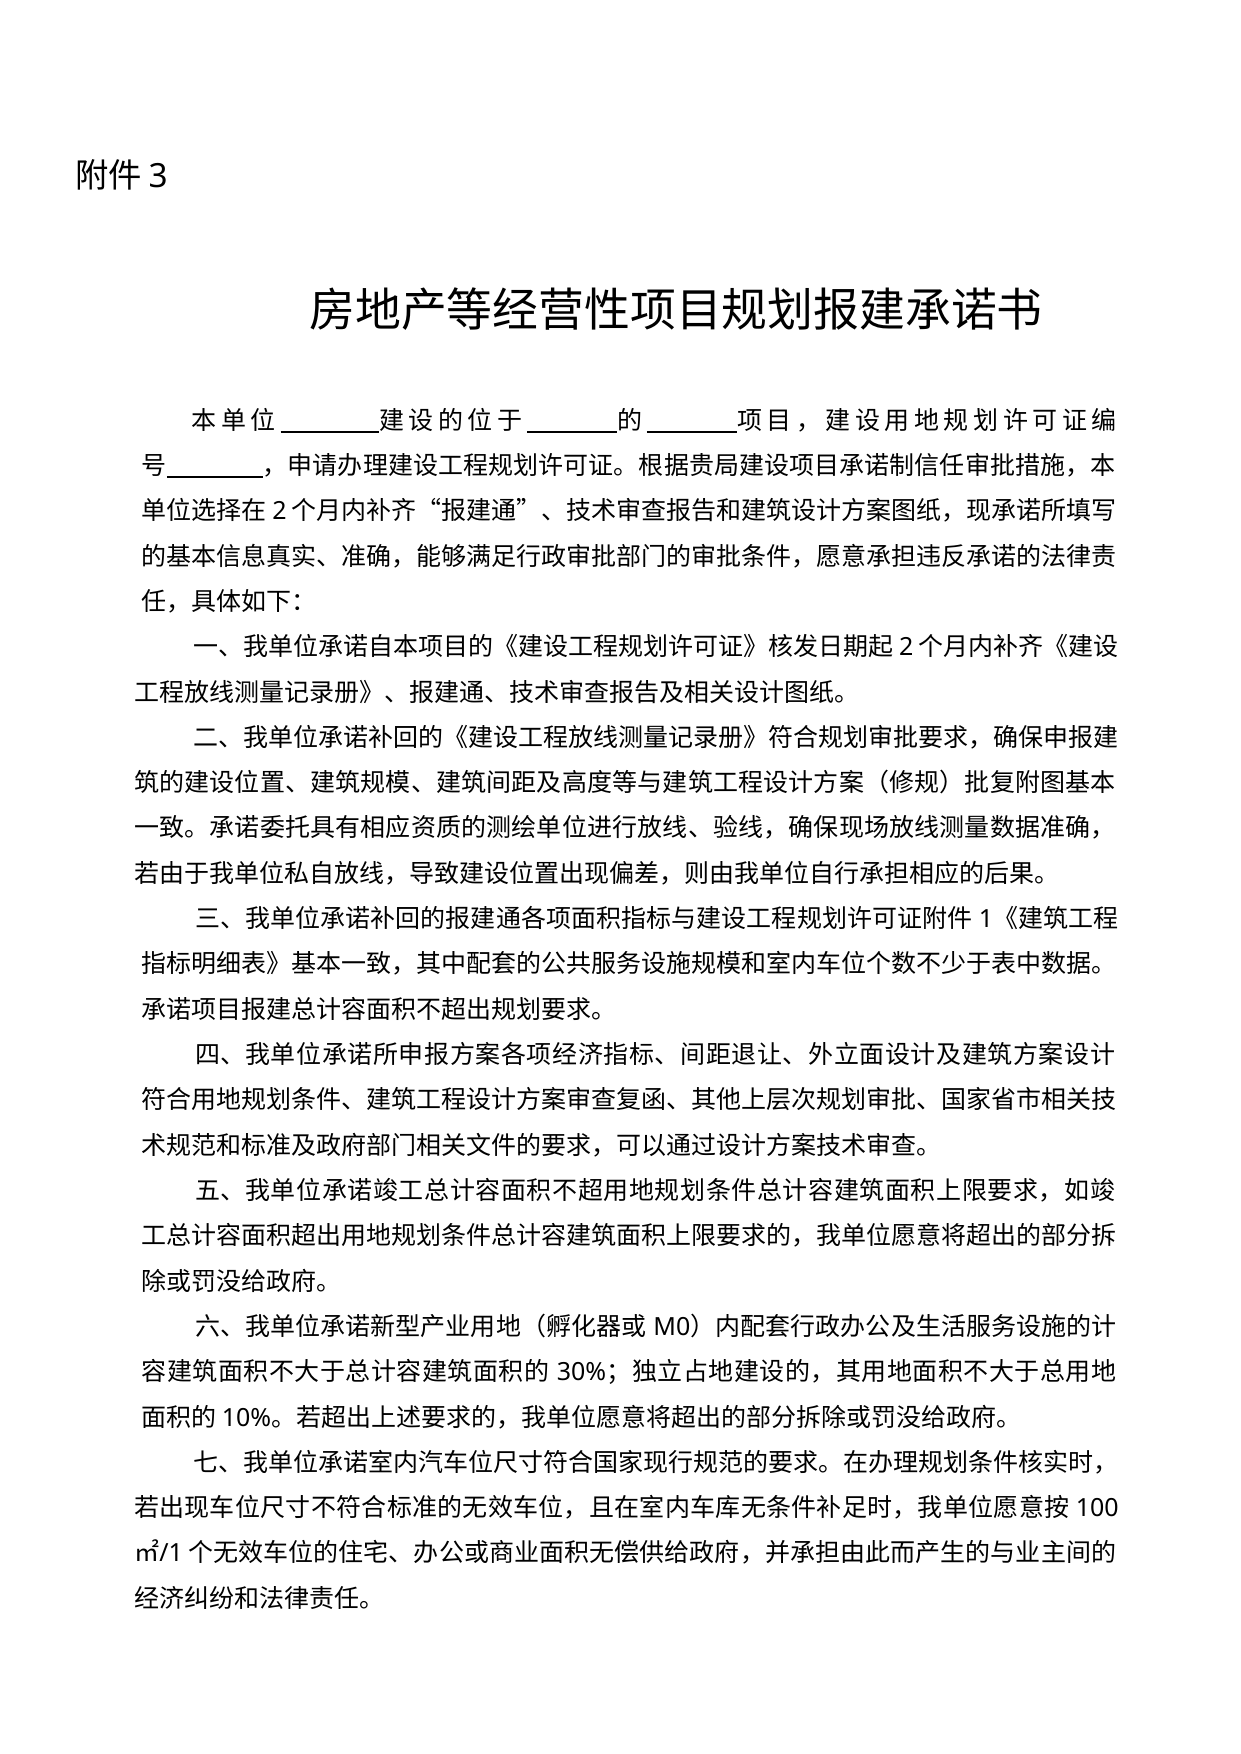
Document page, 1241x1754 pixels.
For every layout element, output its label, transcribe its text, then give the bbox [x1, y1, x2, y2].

list 我单位承诺补回的报建通各项面积指标与建设工程规划许可证附件1《建筑工程指标明细表》基本一致，其中配套的公共服务设施规模和室内车位个数不少于表中数据。承诺项目报建总计容面积不超出规划要求。 [142, 894, 1118, 1030]
list 我单位承诺竣工总计容面积不超用地规划条件总计容建筑面积上限要求，如竣工总计容面积超出用地规划条件总计容建筑面积上限要求的，我单位愿意将超出的部分拆除或罚没给政府。 [142, 1166, 1118, 1302]
text 房地产等经营性项目规划报建承诺书 [142, 261, 1118, 352]
text 本单位 建设的位于 的 项目，建设用地规划许可证编号 ，申请办理建设工程规划许可证。根据贵局建设项目承诺制信任审批措施，本单位选择在2个月内补齐“报建通”、技术审查报告和建筑设计方案图纸，现承诺所填写的基本信息真实、准确，能够满足行政审批部门的审批条件，愿意承担违反承诺的法律责任，具体如下： [142, 396, 1118, 622]
text 附件3 [75, 127, 1118, 218]
list 我单位承诺所申报方案各项经济指标、间距退让、外立面设计及建筑方案设计符合用地规划条件、建筑工程设计方案审查复函、其他上层次规划审批、国家省市相关技术规范和标准及政府部门相关文件的要求，可以通过设计方案技术审查。 [142, 1030, 1118, 1166]
list 我单位承诺补回的《建设工程放线测量记录册》符合规划审批要求，确保申报建筑的建设位置、建筑规模、建筑间距及高度等与建筑工程设计方案（修规）批复附图基本一致。承诺委托具有相应资质的测绘单位进行放线、验线，确保现场放线测量数据准确，若由于我单位私自放线，导致建设位置出现偏差，则由我单位自行承担相应的后果。 [134, 713, 1118, 894]
list 我单位承诺新型产业用地（孵化器或M0）内配套行政办公及生活服务设施的计容建筑面积不大于总计容建筑面积的30%；独立占地建设的，其用地面积不大于总用地面积的10%。若超出上述要求的，我单位愿意将超出的部分拆除或罚没给政府。 [142, 1302, 1118, 1438]
list 我单位承诺自本项目的《建设工程规划许可证》核发日期起2个月内补齐《建设工程放线测量记录册》、报建通、技术审查报告及相关设计图纸。 [134, 622, 1118, 713]
list 我单位承诺室内汽车位尺寸符合国家现行规范的要求。在办理规划条件核实时，若出现车位尺寸不符合标准的无效车位，且在室内车库无条件补足时，我单位愿意按100㎡/1个无效车位的住宅、办公或商业面积无偿供给政府，并承担由此而产生的与业主间的经济纠纷和法律责任。 [134, 1438, 1118, 1619]
